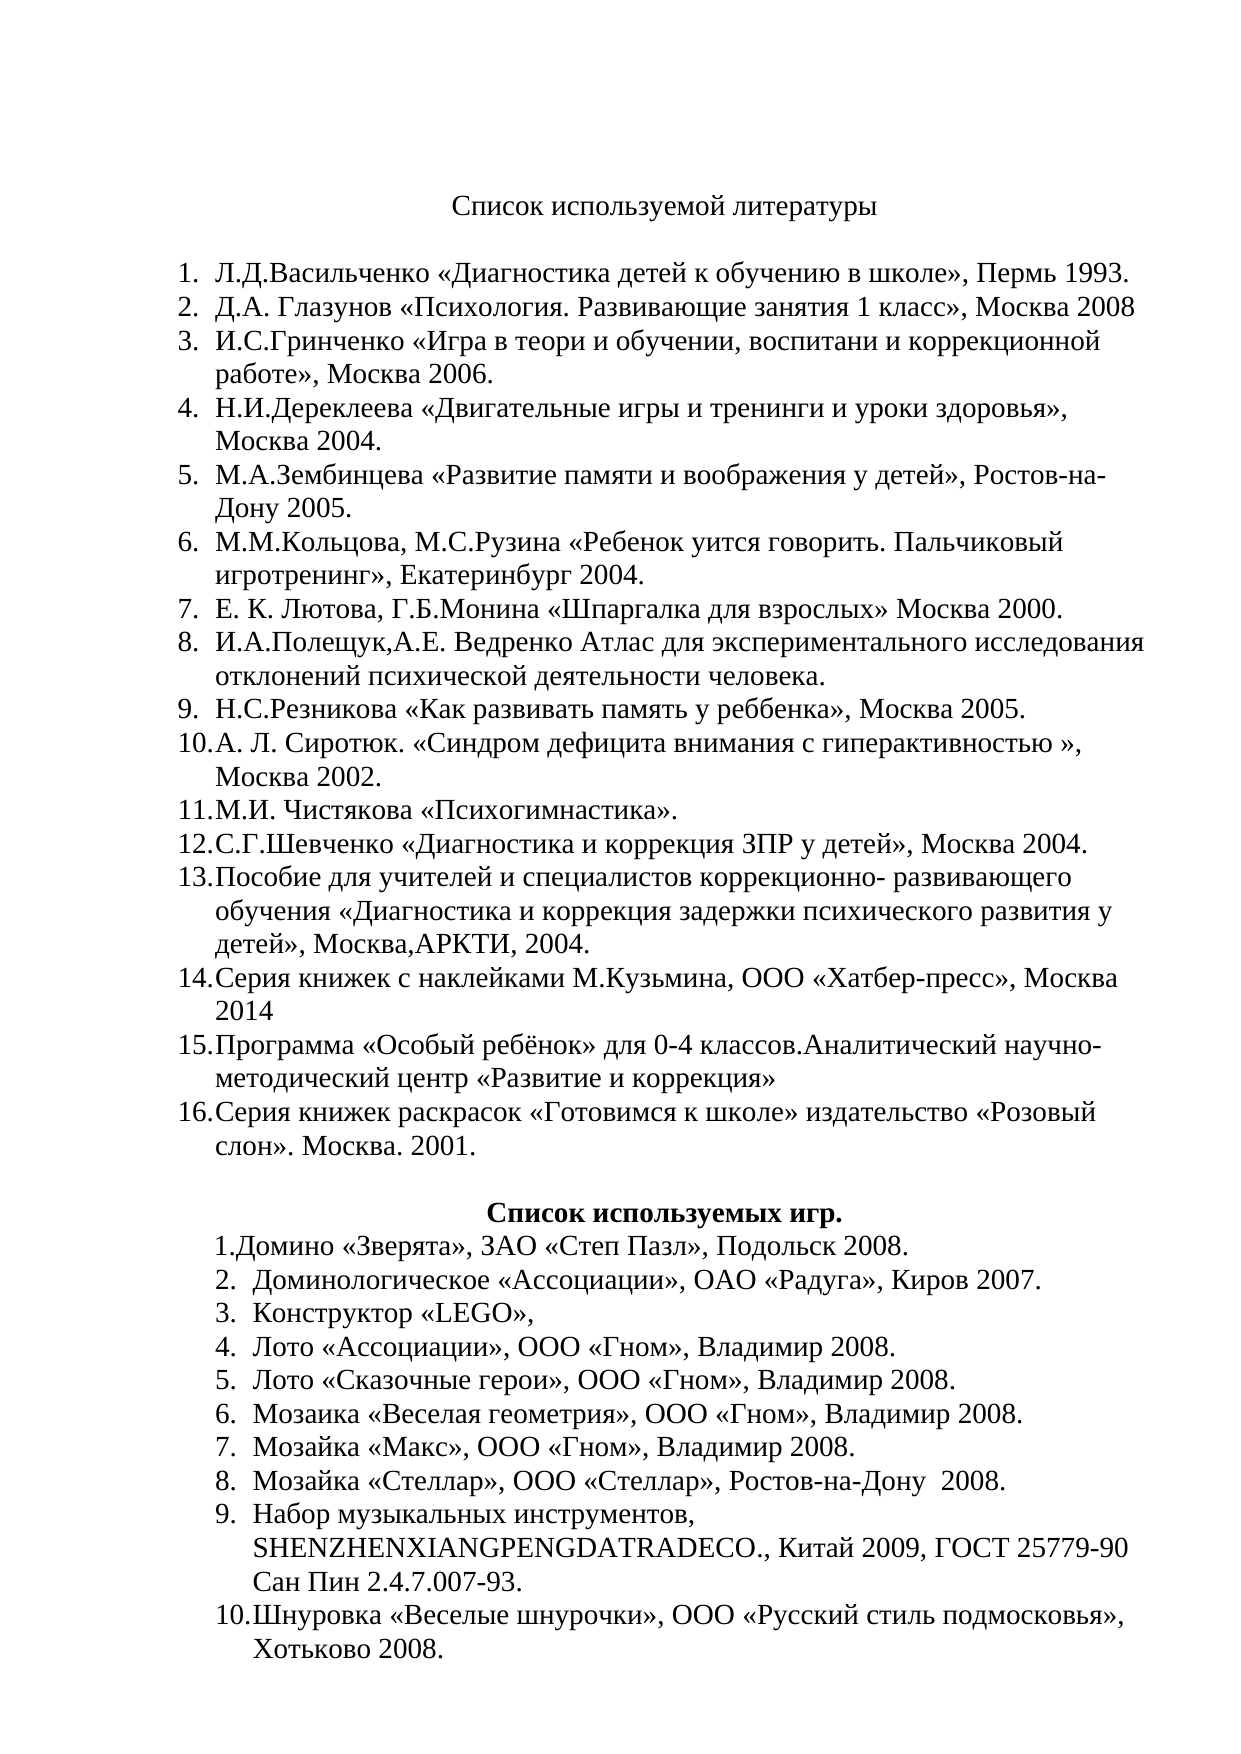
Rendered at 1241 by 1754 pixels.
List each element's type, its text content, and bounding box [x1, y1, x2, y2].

list Набор музыкальных инструментов, SHENZHENXIANGPENGDATRADECO., Китай 2009, ГОСТ 25779-90 Сан Пин 2.4.7.007-93. [215, 1497, 1152, 1597]
list Мозайка «Макс», ООО «Гном», Владимир 2008. [215, 1429, 1152, 1463]
list С.Г.Шевченко «Диагностика и коррекция ЗПР у детей», Москва 2004. [177, 826, 1152, 859]
list М.М.Кольцова, М.С.Рузина «Ребенок уится говорить. Пальчиковый игротренинг», Екатеринбург 2004. [177, 524, 1152, 591]
list И.С.Гринченко «Игра в теори и обучении, воспитани и коррекционной работе», Москва 2006. [177, 323, 1152, 390]
list М.А.Зембинцева «Развитие памяти и воображения у детей», Ростов-на- Дону 2005. [177, 457, 1152, 524]
list Серия книжек с наклейками М.Кузьмина, ООО «Хатбер-пресс», Москва 2014 [177, 960, 1152, 1027]
list Мозаика «Веселая геометрия», ООО «Гном», Владимир 2008. [215, 1396, 1152, 1429]
list Е. К. Лютова, Г.Б.Монина «Шпаргалка для взрослых» Москва 2000. [177, 591, 1152, 624]
list Программа «Особый ребёнок» для 0-4 классов.Аналитический научно-методический центр «Развитие и коррекция» [177, 1027, 1152, 1094]
list М.И. Чистякова «Психогимнастика». [177, 792, 1152, 826]
list Д.А. Глазунов «Психология. Развивающие занятия 1 класс», Москва 2008 [177, 289, 1152, 323]
list Доминологическое «Ассоциации», ОАО «Радуга», Киров 2007. [215, 1262, 1152, 1295]
list Л.Д.Васильченко «Диагностика детей к обучению в школе», Пермь 1993. [177, 256, 1152, 289]
text Список используемых игр. [177, 1195, 1152, 1228]
list Мозайка «Стеллар», ООО «Стеллар», Ростов-на-Дону 2008. [215, 1463, 1152, 1497]
list Пособие для учителей и специалистов коррекционно- развивающего обучения «Диагностика и коррекция задержки психического развития у детей», Москва,АРКТИ, 2004. [177, 859, 1152, 960]
text Список используемой литературы [177, 188, 1152, 222]
list И.А.Полещук,А.Е. Ведренко Атлас для экспериментального исследования отклонений психической деятельности человека. [177, 624, 1152, 692]
list Н.И.Дереклеева «Двигательные игры и тренинги и уроки здоровья», Москва 2004. [177, 390, 1152, 457]
list Серия книжек раскрасок «Готовимся к школе» издательство «Розовый слон». Москва. 2001. [177, 1094, 1152, 1161]
text 1.Домино «Зверята», ЗАО «Степ Пазл», Подольск 2008. [177, 1228, 1152, 1262]
list Лото «Ассоциации», ООО «Гном», Владимир 2008. [215, 1329, 1152, 1362]
list Шнуровка «Веселые шнурочки», ООО «Русский стиль подмосковья», Хотьково 2008. [215, 1597, 1152, 1664]
list Лото «Сказочные герои», ООО «Гном», Владимир 2008. [215, 1362, 1152, 1396]
list Н.С.Резникова «Как развивать память у реббенка», Москва 2005. [177, 692, 1152, 725]
list А. Л. Сиротюк. «Синдром дефицита внимания с гиперактивностью », Москва 2002. [177, 725, 1152, 792]
list Конструктор «LEGO», [215, 1295, 1152, 1329]
